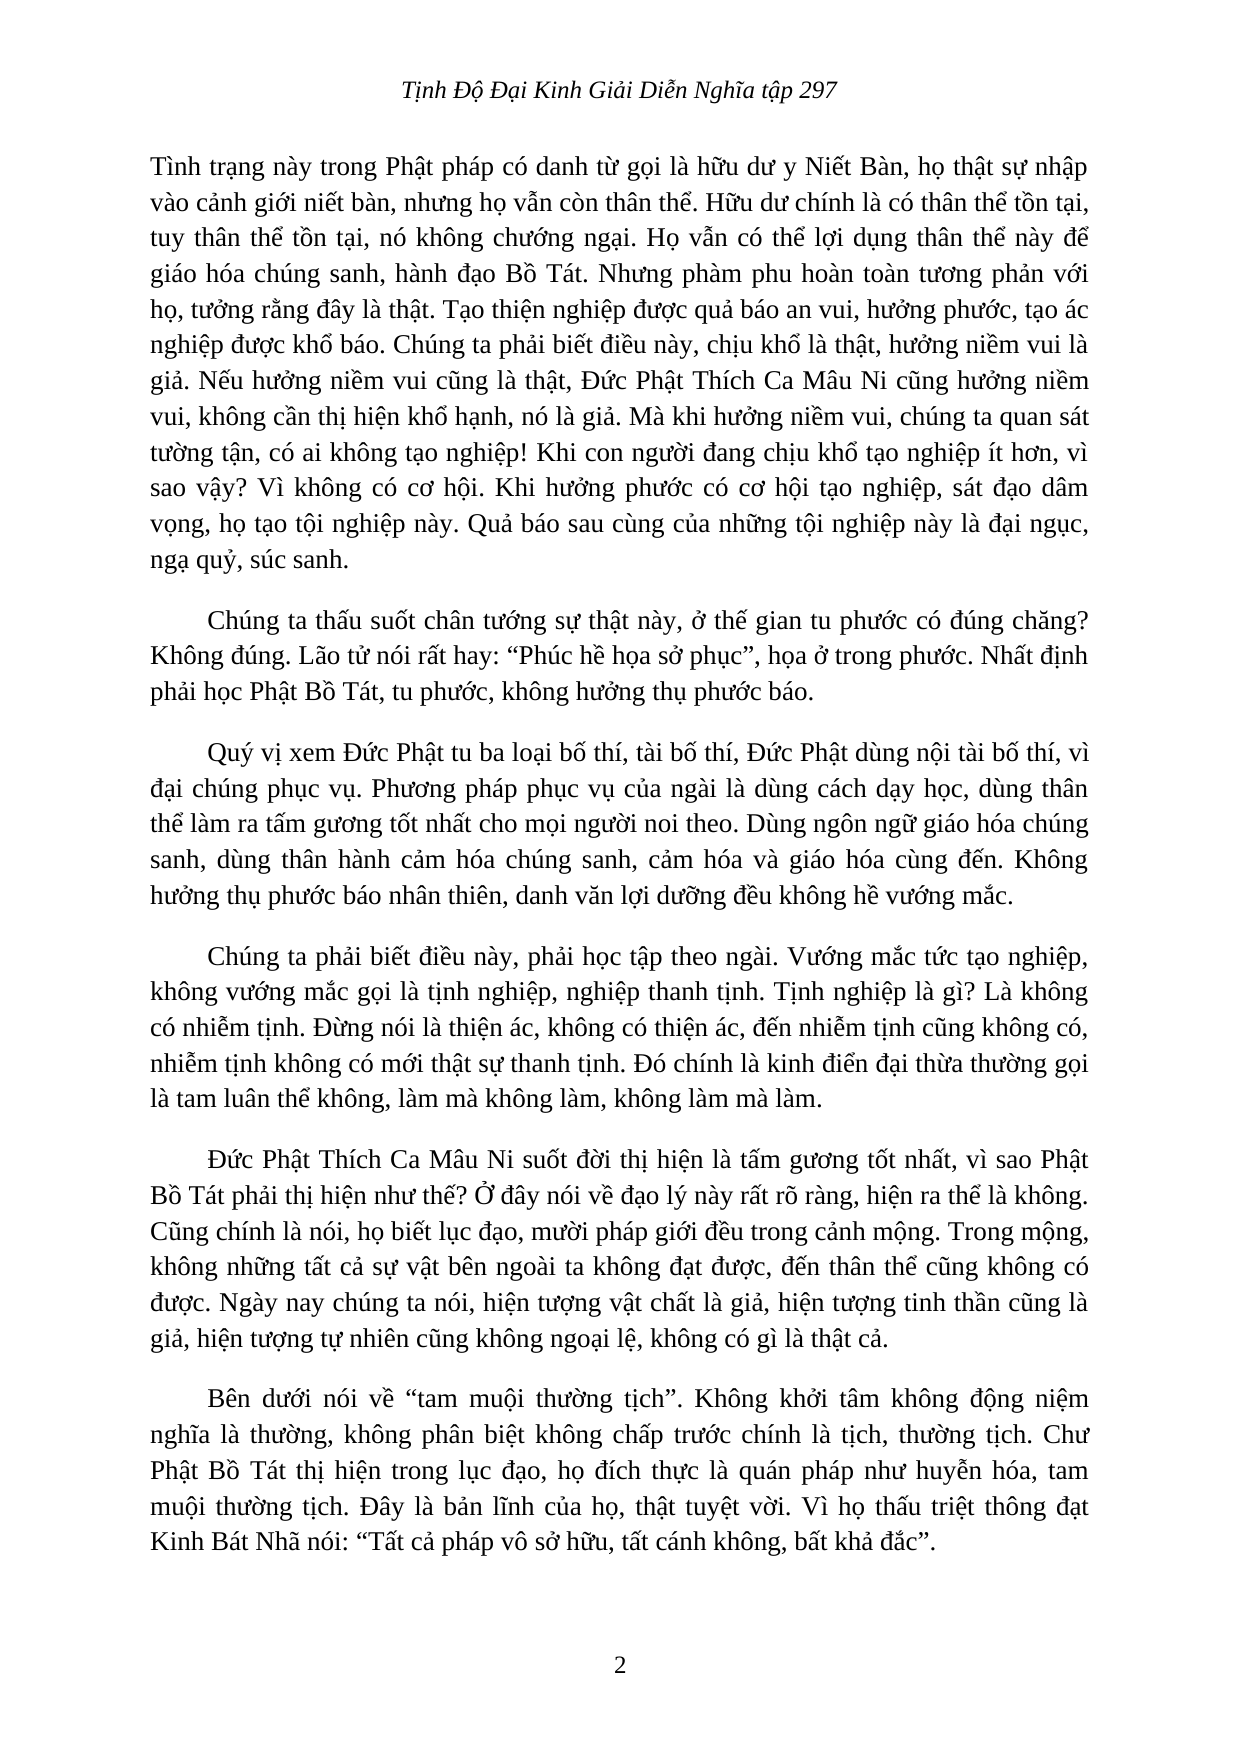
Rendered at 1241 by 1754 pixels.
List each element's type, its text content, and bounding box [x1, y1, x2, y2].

text Đức Phật Thích Ca Mâu Ni suốt đời thị hiện là tấm gương tốt nhất, vì sao Phật Bồ Tát phải thị hiện như thế? Ở đây nói về đạo lý này rất rõ ràng, hiện ra thể là không. Cũng chính là nói, họ biết lục đạo, mười pháp giới đều trong cảnh mộng. Trong mộng, không những tất cả sự vật bên ngoài ta không đạt được, đến thân thể cũng không có được. Ngày nay chúng ta nói, hiện tượng vật chất là giả, hiện tượng tinh thần cũng là giả, hiện tượng tự nhiên cũng không ngoại lệ, không có gì là thật cả. [150, 1143, 1090, 1353]
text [150, 150, 1090, 574]
text Chúng ta thấu suốt chân tướng sự thật này, ở thế gian tu phước có đúng chăng? Không đúng. Lão tử nói rất hay: “Phúc hề họa sở phục”, họa ở trong phước. Nhất định phải học Phật Bồ Tát, tu phước, không hưởng thụ phước báo. [150, 604, 1090, 706]
text Chúng ta phải biết điều này, phải học tập theo ngài. Vướng mắc tức tạo nghiệp, không vướng mắc gọi là tịnh nghiệp, nghiệp thanh tịnh. Tịnh nghiệp là gì? Là không có nhiễm tịnh. Đừng nói là thiện ác, không có thiện ác, đến nhiễm tịnh cũng không có, nhiễm tịnh không có mới thật sự thanh tịnh. Đó chính là kinh điển đại thừa thường gọi là tam luân thể không, làm mà không làm, không làm mà làm. [150, 939, 1090, 1114]
text Quý vị xem Đức Phật tu ba loại bố thí, tài bố thí, Đức Phật dùng nội tài bố thí, vì đại chúng phục vụ. Phương pháp phục vụ của ngài là dùng cách dạy học, dùng thân thể làm ra tấm gương tốt nhất cho mọi người noi theo. Dùng ngôn ngữ giáo hóa chúng sanh, dùng thân hành cảm hóa chúng sanh, cảm hóa và giáo hóa cùng đến. Không hưởng thụ phước báo nhân thiên, danh văn lợi dưỡng đều không hề vướng mắc. [150, 736, 1090, 910]
text Bên dưới nói về “tam muội thường tịch”. Không khởi tâm không động niệm nghĩa là thường, không phân biệt không chấp trước chính là tịch, thường tịch. Chư Phật Bồ Tát thị hiện trong lục đạo, họ đích thực là quán pháp như huyễn hóa, tam muội thường tịch. Đây là bản lĩnh của họ, thật tuyệt vời. Vì họ thấu triệt thông đạt Kinh Bát Nhã nói: “Tất cả pháp vô sở hữu, tất cánh không, bất khả đắc”. [150, 1383, 1090, 1557]
